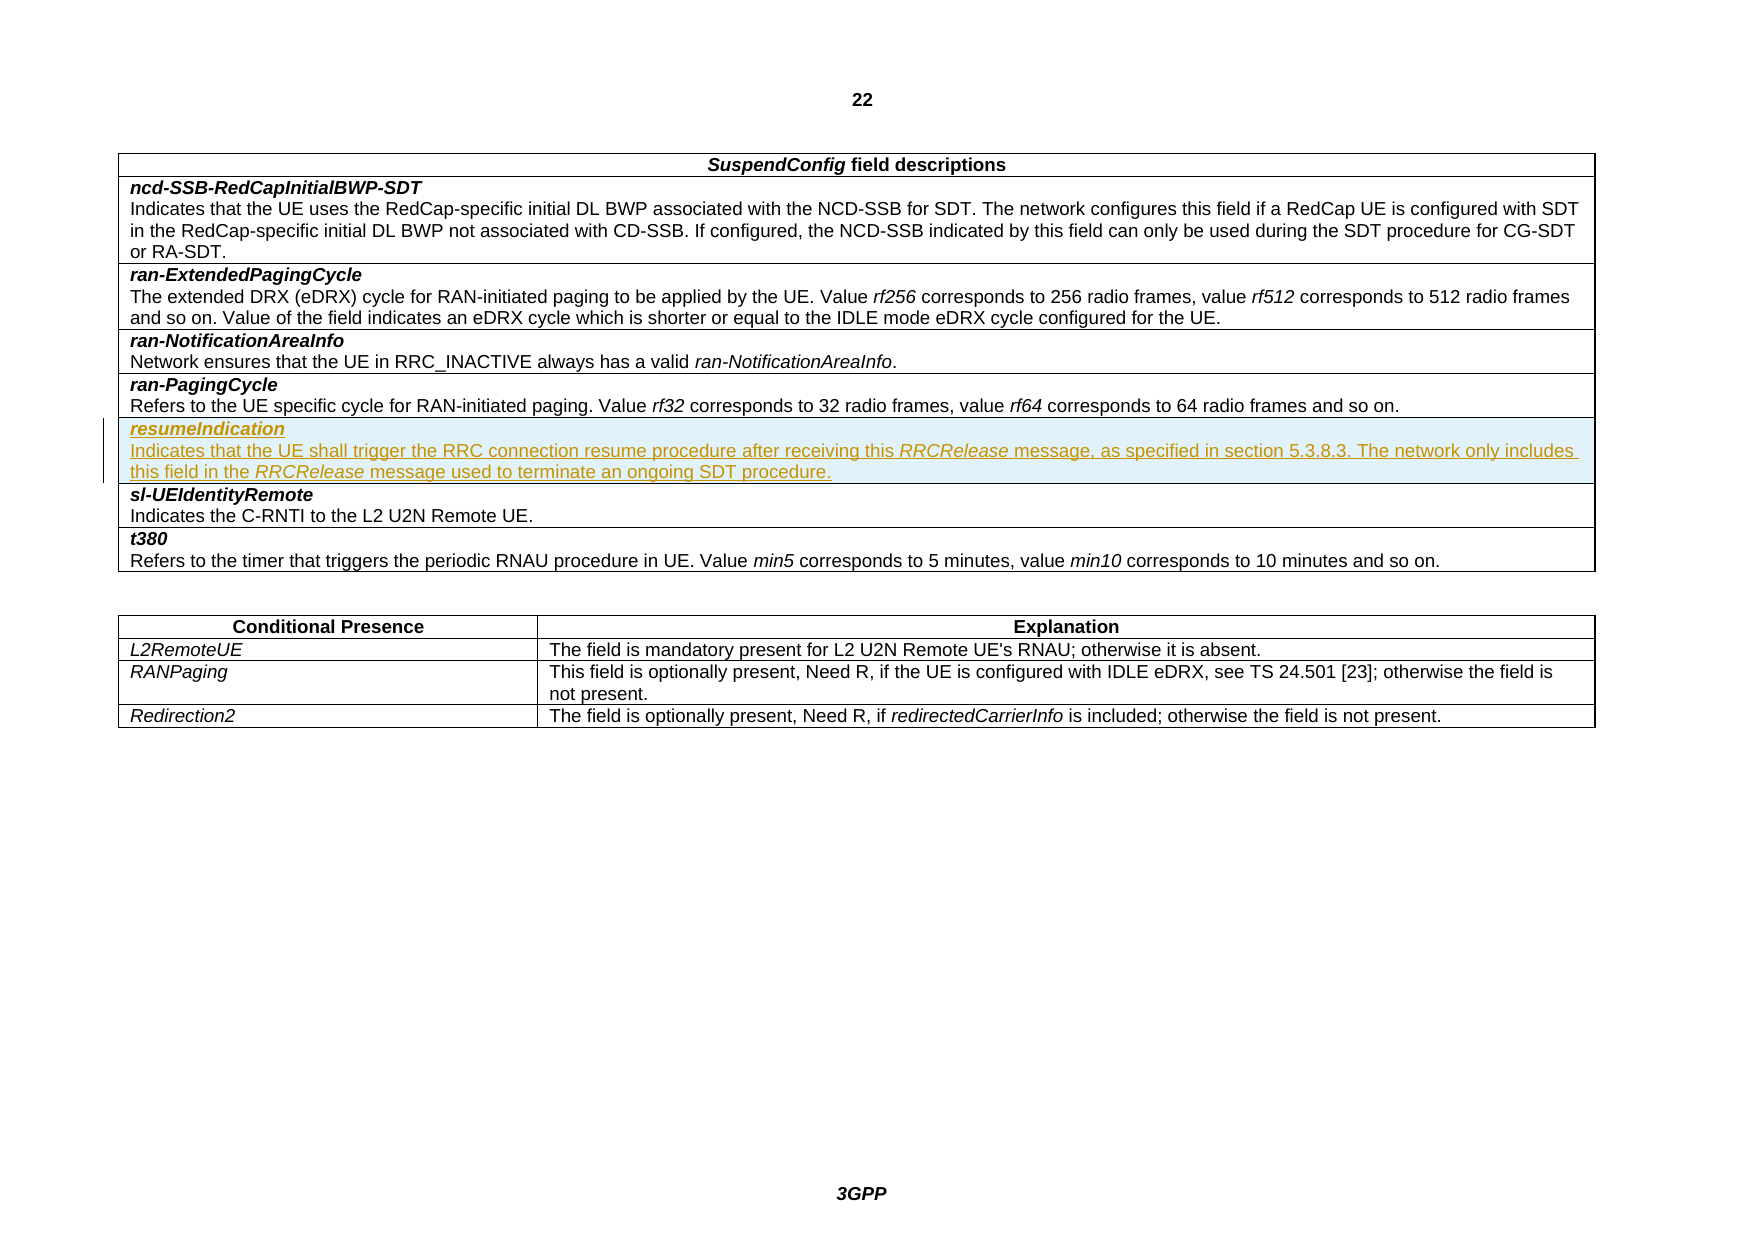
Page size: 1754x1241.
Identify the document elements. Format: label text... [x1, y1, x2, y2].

table_cell This field is optionally present, Need R, if the UE is configured with IDLE eDRX, see TS 24.501 [23]; otherwise the field is not present. [538, 661, 1594, 704]
table_header SuspendConfig field descriptions [119, 154, 1594, 176]
table_cell ran-PagingCycle Refers to the UE specific cycle for RAN-initiated paging. Value rf32 corresponds to 32 radio frames, value rf64 corresponds to 64 radio frames and so on. [119, 374, 1594, 417]
table_cell The field is optionally present, Need R, if redirectedCarrierInfo is included; otherwise the field is not present. [538, 705, 1594, 727]
table_cell ran-NotificationAreaInfo Network ensures that the UE in RRC_INACTIVE always has a valid ran-NotificationAreaInfo. [119, 330, 1594, 373]
table_cell Redirection2 [119, 705, 537, 727]
table_cell ran-ExtendedPagingCycle The extended DRX (eDRX) cycle for RAN-initiated paging to be applied by the UE. Value rf256 corresponds to 256 radio frames, value rf512 corresponds to 512 radio frames and so on. Value of the field indicates an eDRX cycle which is shorter or equal to the IDLE mode eDRX cycle configured for the UE. [119, 264, 1594, 328]
table_header Explanation [538, 616, 1594, 637]
table_cell L2RemoteUE [119, 639, 537, 660]
table_cell RANPaging [119, 661, 537, 704]
table_header Conditional Presence [119, 616, 537, 637]
table_cell sl-UEIdentityRemote Indicates the C-RNTI to the L2 U2N Remote UE. [119, 484, 1594, 527]
table_cell The field is mandatory present for L2 U2N Remote UE's RNAU; otherwise it is absent. [538, 639, 1594, 660]
table_cell ncd-SSB-RedCapInitialBWP-SDT Indicates that the UE uses the RedCap-specific initial DL BWP associated with the NCD-SSB for SDT. The network configures this field if a RedCap UE is configured with SDT in the RedCap-specific initial DL BWP not associated with CD-SSB. If configured, the NCD-SSB indicated by this field can only be used during the SDT procedure for CG-SDT or RA-SDT. [119, 177, 1594, 263]
table_cell t380 Refers to the timer that triggers the periodic RNAU procedure in UE. Value min5 corresponds to 5 minutes, value min10 corresponds to 10 minutes and so on. [119, 528, 1594, 571]
